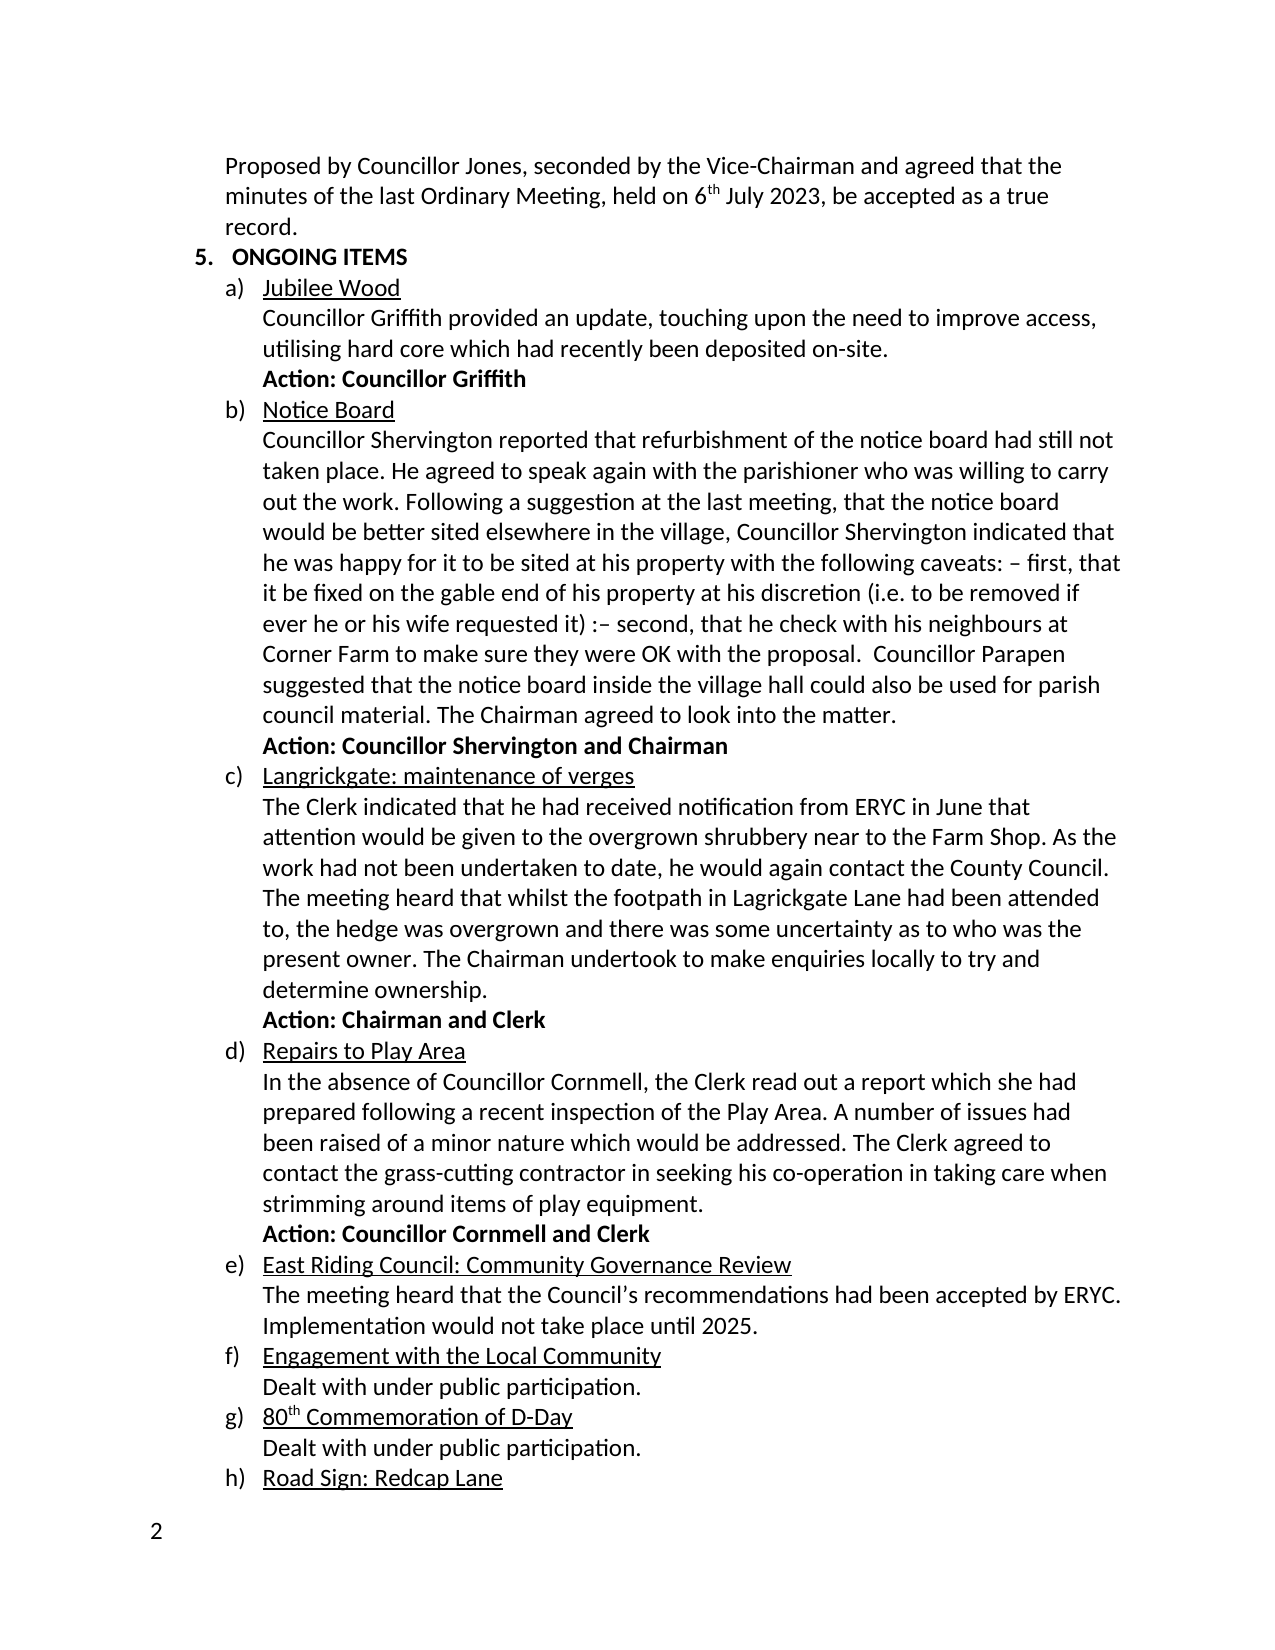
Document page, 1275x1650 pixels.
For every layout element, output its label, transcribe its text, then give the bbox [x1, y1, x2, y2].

list Engagement with the Local Community [225, 1340, 1125, 1371]
list The Clerk indicated that he had received notification from ERYC in June that attention would be given to the overgrown shrubbery near to the Farm Shop. As the work had not been undertaken to date, he would again contact the County Council. [262, 791, 1125, 882]
list East Riding Council: Community Governance Review [225, 1249, 1125, 1279]
list Dealt with under public participation. [262, 1371, 1125, 1401]
list Action: Councillor Shervington and Chairman [262, 730, 1125, 760]
list 80th Commemoration of D-Day [225, 1401, 1125, 1432]
list Action: Councillor Cornmell and Clerk [262, 1218, 1125, 1249]
list The meeting heard that whilst the footpath in Lagrickgate Lane had been attended to, the hedge was overgrown and there was some uncertainty as to who was the present owner. The Chairman undertook to make enquiries locally to try and determine ownership. [262, 882, 1125, 1004]
list Repairs to Play Area [225, 1035, 1125, 1066]
list Proposed by Councillor Jones, seconded by the Vice-Chairman and agreed that the minutes of the last Ordinary Meeting, held on 6th July 2023, be accepted as a true record. [225, 150, 1125, 242]
list Jubilee Wood [225, 272, 1125, 303]
list The meeting heard that the Council’s recommendations had been accepted by ERYC. Implementation would not take place until 2025. [262, 1279, 1125, 1340]
list Councillor Shervington reported that refurbishment of the notice board had still not taken place. He agreed to speak again with the parishioner who was willing to carry out the work. Following a suggestion at the last meeting, that the notice board would be better sited elsewhere in the village, Councillor Shervington indicated that he was happy for it to be sited at his property with the following caveats: – first, that it be fixed on the gable end of his property at his discretion (i.e. to be removed if ever he or his wife requested it) :– second, that he check with his neighbours at Corner Farm to make sure they were OK with the proposal. Councillor Parapen suggested that the notice board inside the village hall could also be used for parish council material. The Chairman agreed to look into the matter. [262, 425, 1125, 730]
list Road Sign: Redcap Lane [225, 1462, 1125, 1493]
list Dealt with under public participation. [262, 1432, 1125, 1462]
list In the absence of Councillor Cornmell, the Clerk read out a report which she had prepared following a recent inspection of the Play Area. A number of issues had been raised of a minor nature which would be addressed. The Clerk agreed to contact the grass-cutting contractor in seeking his co-operation in taking care when strimming around items of play equipment. [262, 1066, 1125, 1218]
list Action: Councillor Griffith [262, 364, 1125, 394]
list ONGOING ITEMS [194, 242, 1125, 272]
list Councillor Griffith provided an update, touching upon the need to improve access, utilising hard core which had recently been deposited on-site. [262, 303, 1125, 364]
list Action: Chairman and Clerk [262, 1004, 1125, 1035]
list Notice Board [225, 394, 1125, 425]
list Langrickgate: maintenance of verges [225, 760, 1125, 791]
